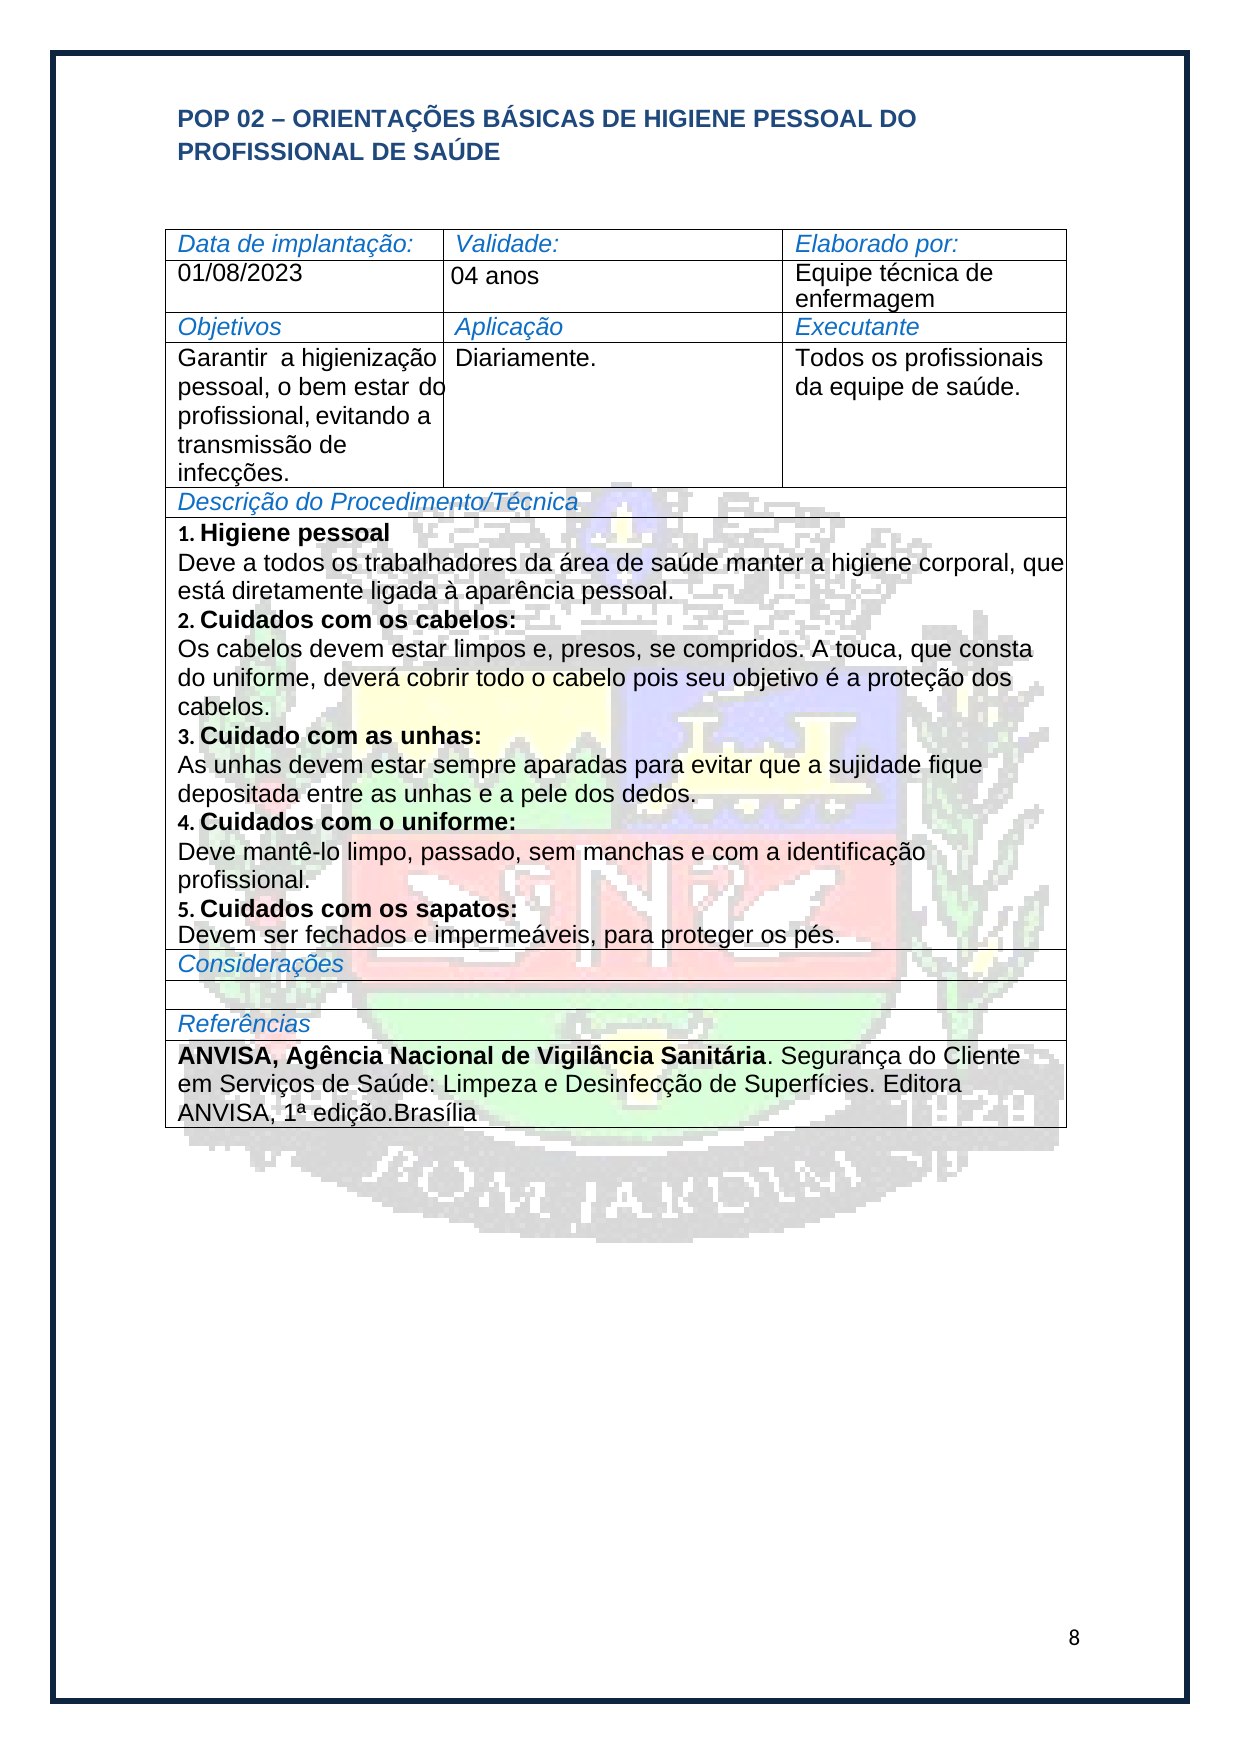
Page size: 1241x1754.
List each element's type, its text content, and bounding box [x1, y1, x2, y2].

table_cell 04 anos [444, 261, 782, 312]
table_header Elaborado por: [783, 230, 1066, 259]
table_cell Objetivos [166, 313, 443, 342]
table_cell Referências [166, 1010, 1066, 1040]
table_cell Higiene pessoal Deve a todos os trabalhadores da área de saúde manter a higiene corporal, que está diretamente ligada à aparência pessoal. Cuidados com os cabelos: Os cabelos devem estar limpos e, presos, se compridos. A touca, que consta do uniforme, deverá cobrir todo o cabelo pois seu objetivo é a proteção dos cabelos. Cuidado com as unhas: As unhas devem estar sempre aparadas para evitar que a sujidade fique depositada entre as unhas e a pele dos dedos. Cuidados com o uniforme: Deve mantê-lo limpo, passado, sem manchas e com a identificação profissional. Cuidados com os sapatos: Devem ser fechados e impermeáveis, para proteger os pés. [166, 518, 1066, 949]
table_cell Descrição do Procedimento/Técnica [166, 488, 1066, 517]
table_header Validade: [444, 230, 782, 259]
table_cell Executante [783, 313, 1066, 342]
table_cell ANVISA, Agência Nacional de Vigilância Sanitária. Segurança do Cliente em Serviços de Saúde: Limpeza e Desinfecção de Superfícies. Editora ANVISA, 1ª edição.Brasília [166, 1041, 1066, 1127]
table_cell Aplicação [444, 313, 782, 342]
table_cell 01/08/2023 [166, 261, 443, 312]
subtitle POP 02 – ORIENTAÇÕES BÁSICAS DE HIGIENE PESSOAL DO PROFISSIONAL DE SAÚDE [177, 104, 1080, 166]
table_cell Equipe técnica de enfermagem [783, 261, 1066, 312]
table_cell Todos os profissionais da equipe de saúde. [783, 343, 1066, 487]
table_cell [166, 981, 1066, 1009]
table_header Data de implantação: [166, 230, 443, 259]
table_cell Garantir a higienização pessoal, o bem estar do profissional, evitando a transmissão de infecções. [166, 343, 443, 487]
table_cell Diariamente. [444, 343, 782, 487]
table_cell Considerações [166, 950, 1066, 979]
